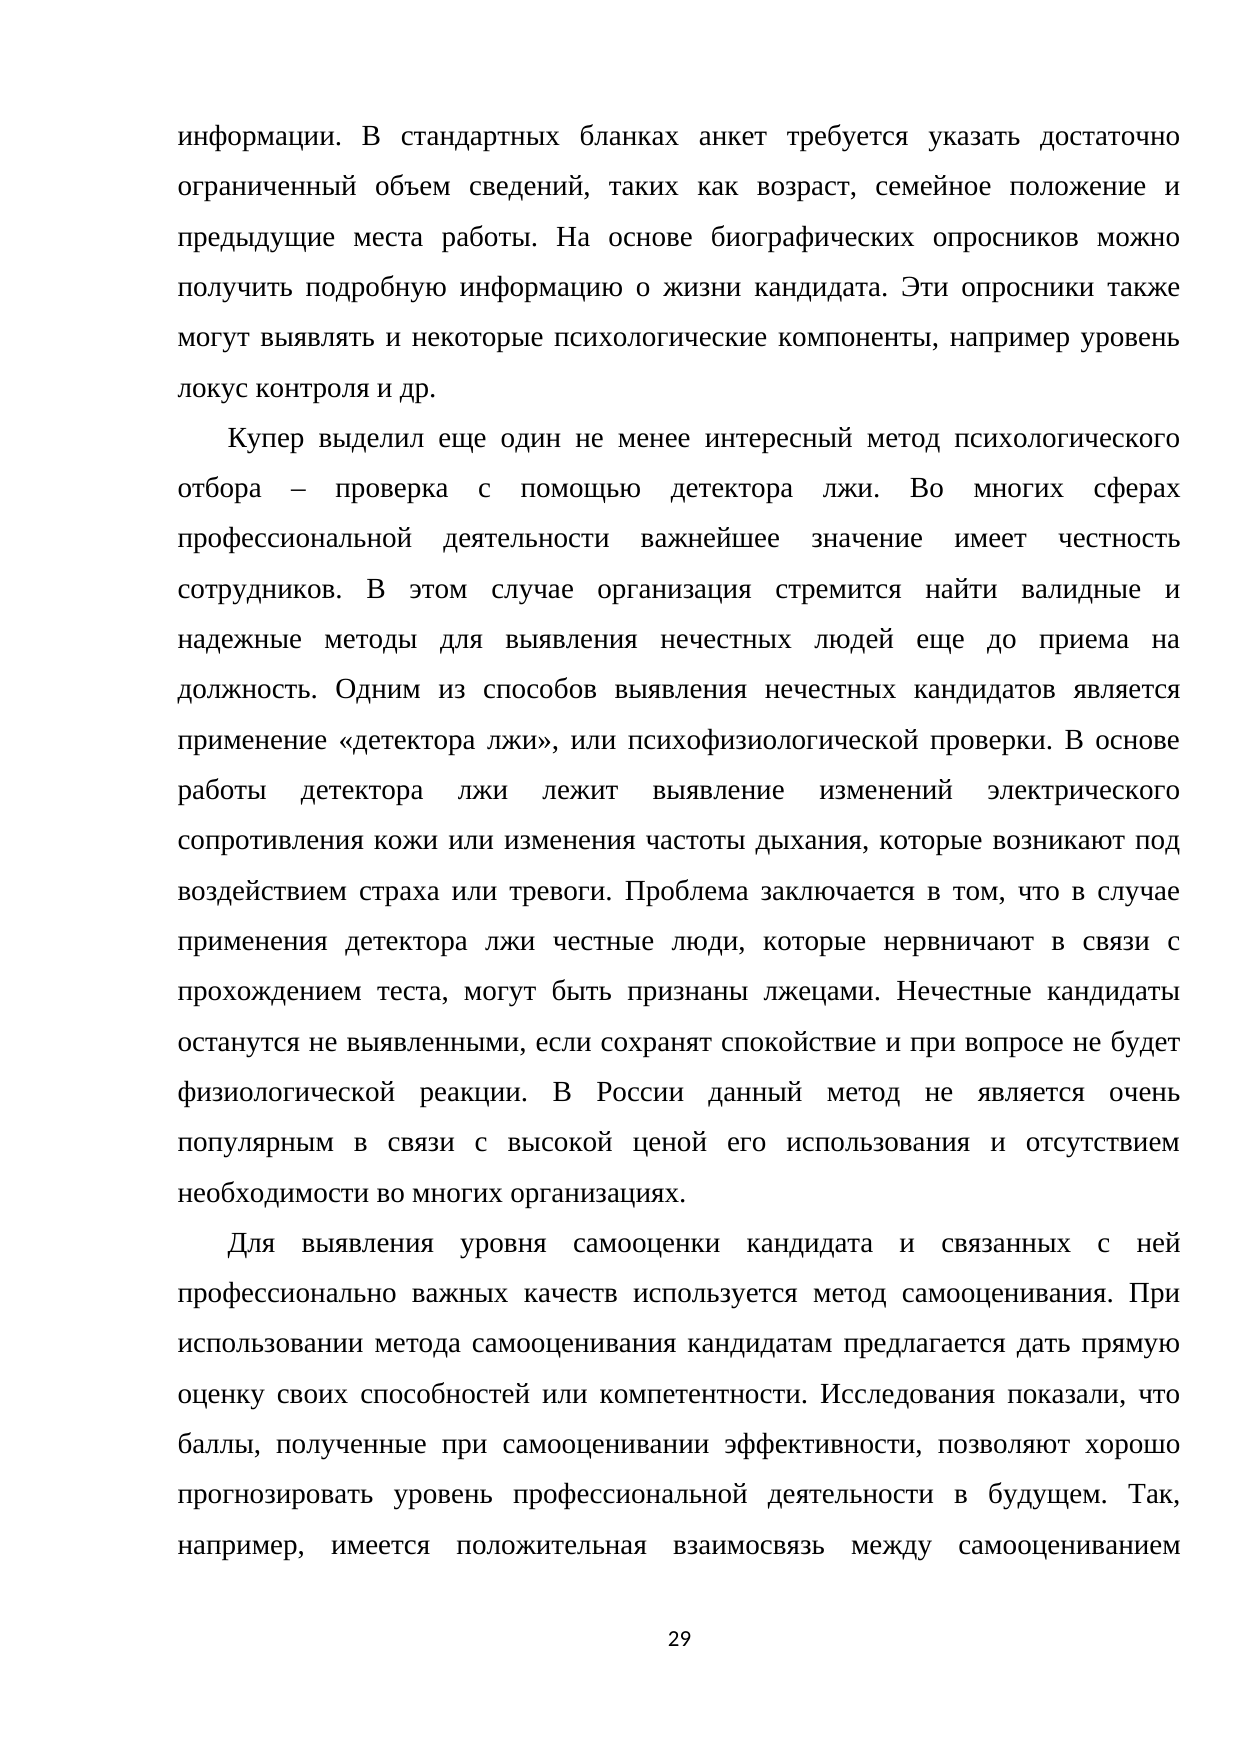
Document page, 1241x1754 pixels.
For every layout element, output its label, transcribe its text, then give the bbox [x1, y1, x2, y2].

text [177, 1225, 1181, 1560]
text Купер выделил еще один не менее интересный метод психологического отбора – проверка с помощью детектора лжи. Во многих сферах профессиональной деятельности важнейшее значение имеет честность сотрудников. В этом случае организация стремится найти валидные и надежные методы для выявления нечестных людей еще до приема на должность. Одним из способов выявления нечестных кандидатов является применение «детектора лжи», или психофизиологической проверки. В основе работы детектора лжи лежит выявление изменений электрического сопротивления кожи или изменения частоты дыхания, которые возникают под воздействием страха или тревоги. Проблема заключается в том, что в случае применения детектора лжи честные люди, которые нервничают в связи с прохождением теста, могут быть признаны лжецами. Нечестные кандидаты останутся не выявленными, если сохранят спокойствие и при вопросе не будет физиологической реакции. В России данный метод не является очень популярным в связи с высокой ценой его использования и отсутствием необходимости во многих организациях. [177, 420, 1181, 1208]
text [177, 118, 1181, 403]
